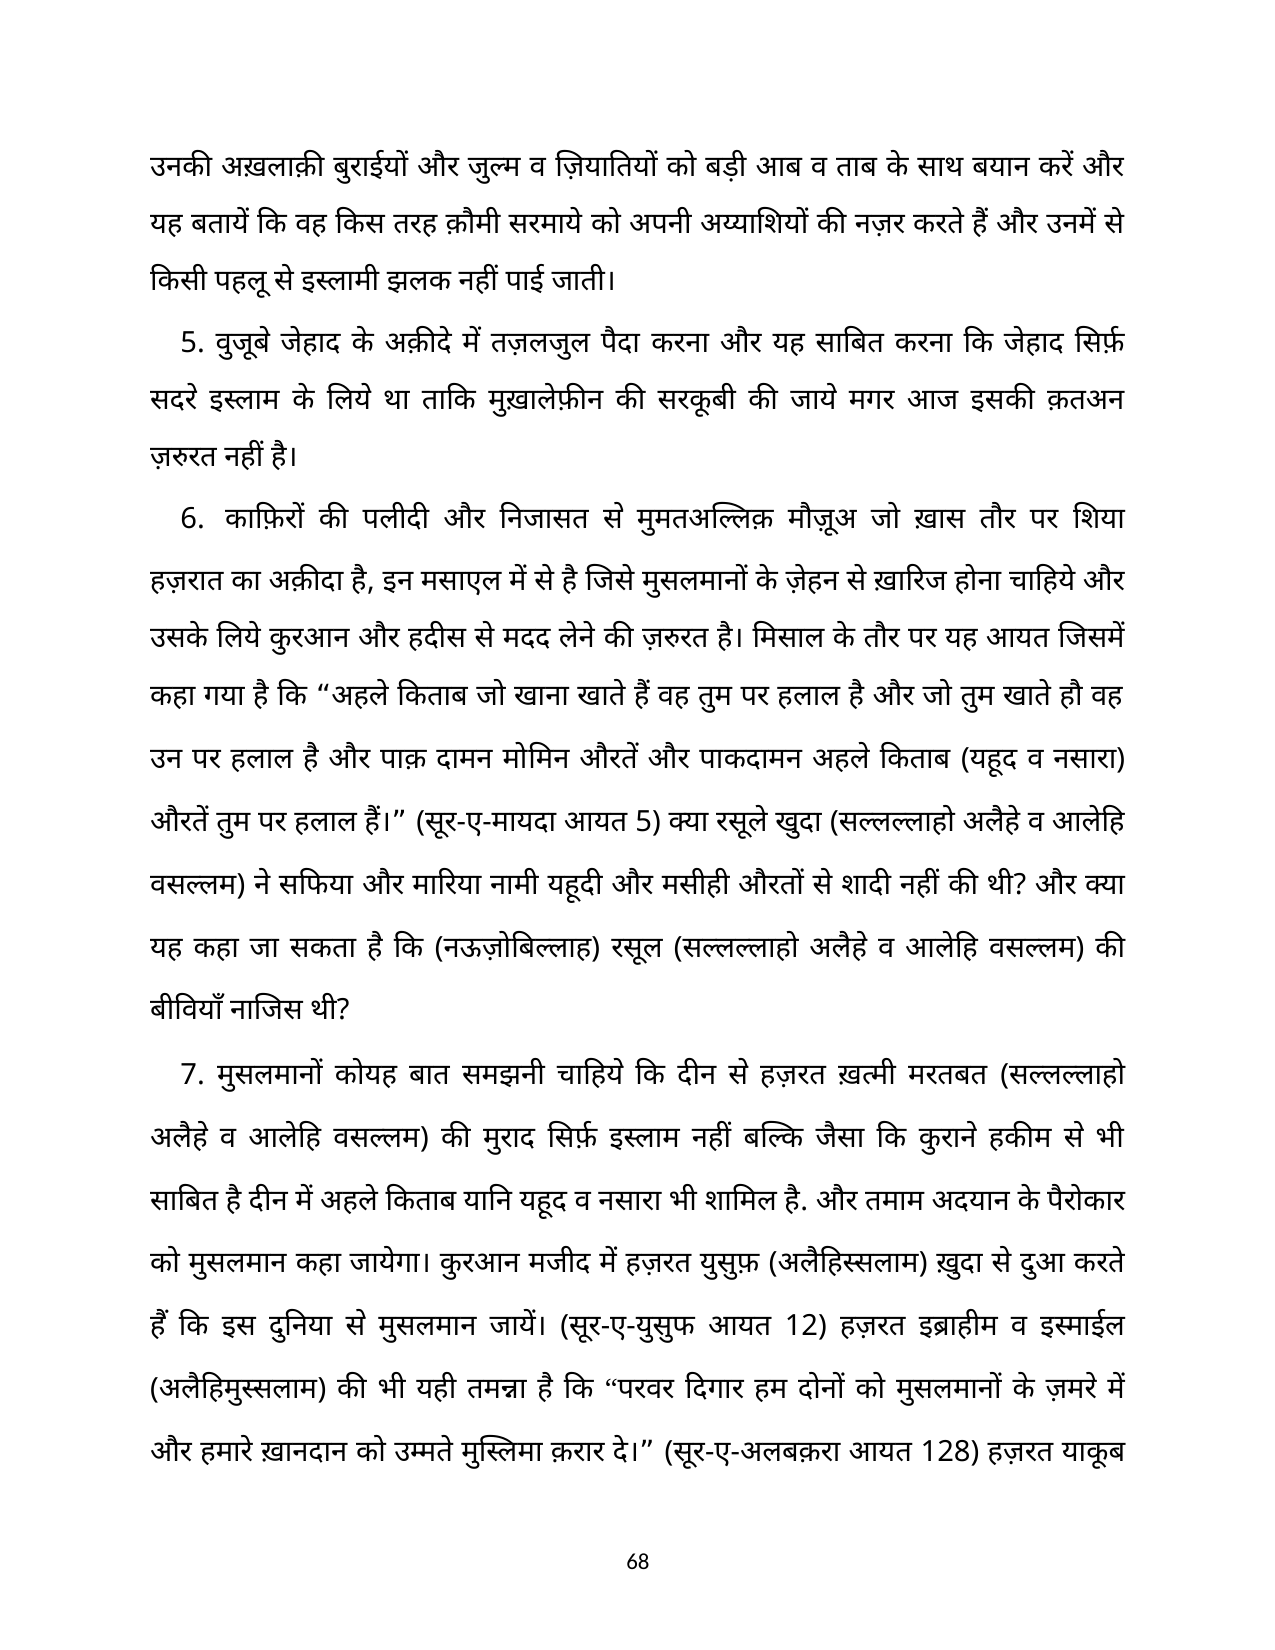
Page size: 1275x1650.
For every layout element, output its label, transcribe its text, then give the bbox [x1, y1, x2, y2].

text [150, 150, 1125, 302]
text 6. काफ़िरों की पलीदी और निजासत से मुमतअल्लिक़ मौज़ूअ जो ख़ास तौर पर शिया हज़रात का अक़ीदा है, इन मसाएल में से है जिसे मुसलमानों के ज़ेहन से ख़ारिज होना चाहिये और उसके लिये कुरआन और हदीस से मदद लेने की ज़रुरत है। मिसाल के तौर पर यह आयत जिसमें कहा गया है कि “अहले किताब जो खाना खाते हैं वह तुम पर हलाल है और जो तुम खाते हौ वह उन पर हलाल है और पाक़ दामन मोमिन औरतें और पाकदामन अहले किताब (यहूद व नसारा) औरतें तुम पर हलाल हैं।” (सूर-ए-मायदा आयत 5) क्या रसूले खुदा (सल्लल्लाहो अलैहे व आलेहि वसल्लम) ने सफिया और मारिया नामी यहूदी और मसीही औरतों से शादी नहीं की थी? और क्या यह कहा जा सकता है कि (नऊज़ोबिल्लाह) रसूल (सल्लल्लाहो अलैहे व आलेहि वसल्लम) की बीवियाँ नाजिस थी? [150, 497, 1125, 1032]
text 5. वुजूबे जेहाद के अक़ीदे में तज़लजुल पैदा करना और यह साबित करना कि जेहाद सिर्फ़ सदरे इस्लाम के लिये था ताकि मुख़ालेफ़ीन की सरकूबी की जाये मगर आज इसकी क़तअन ज़रुरत नहीं है। [150, 321, 1125, 478]
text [150, 1053, 1125, 1473]
